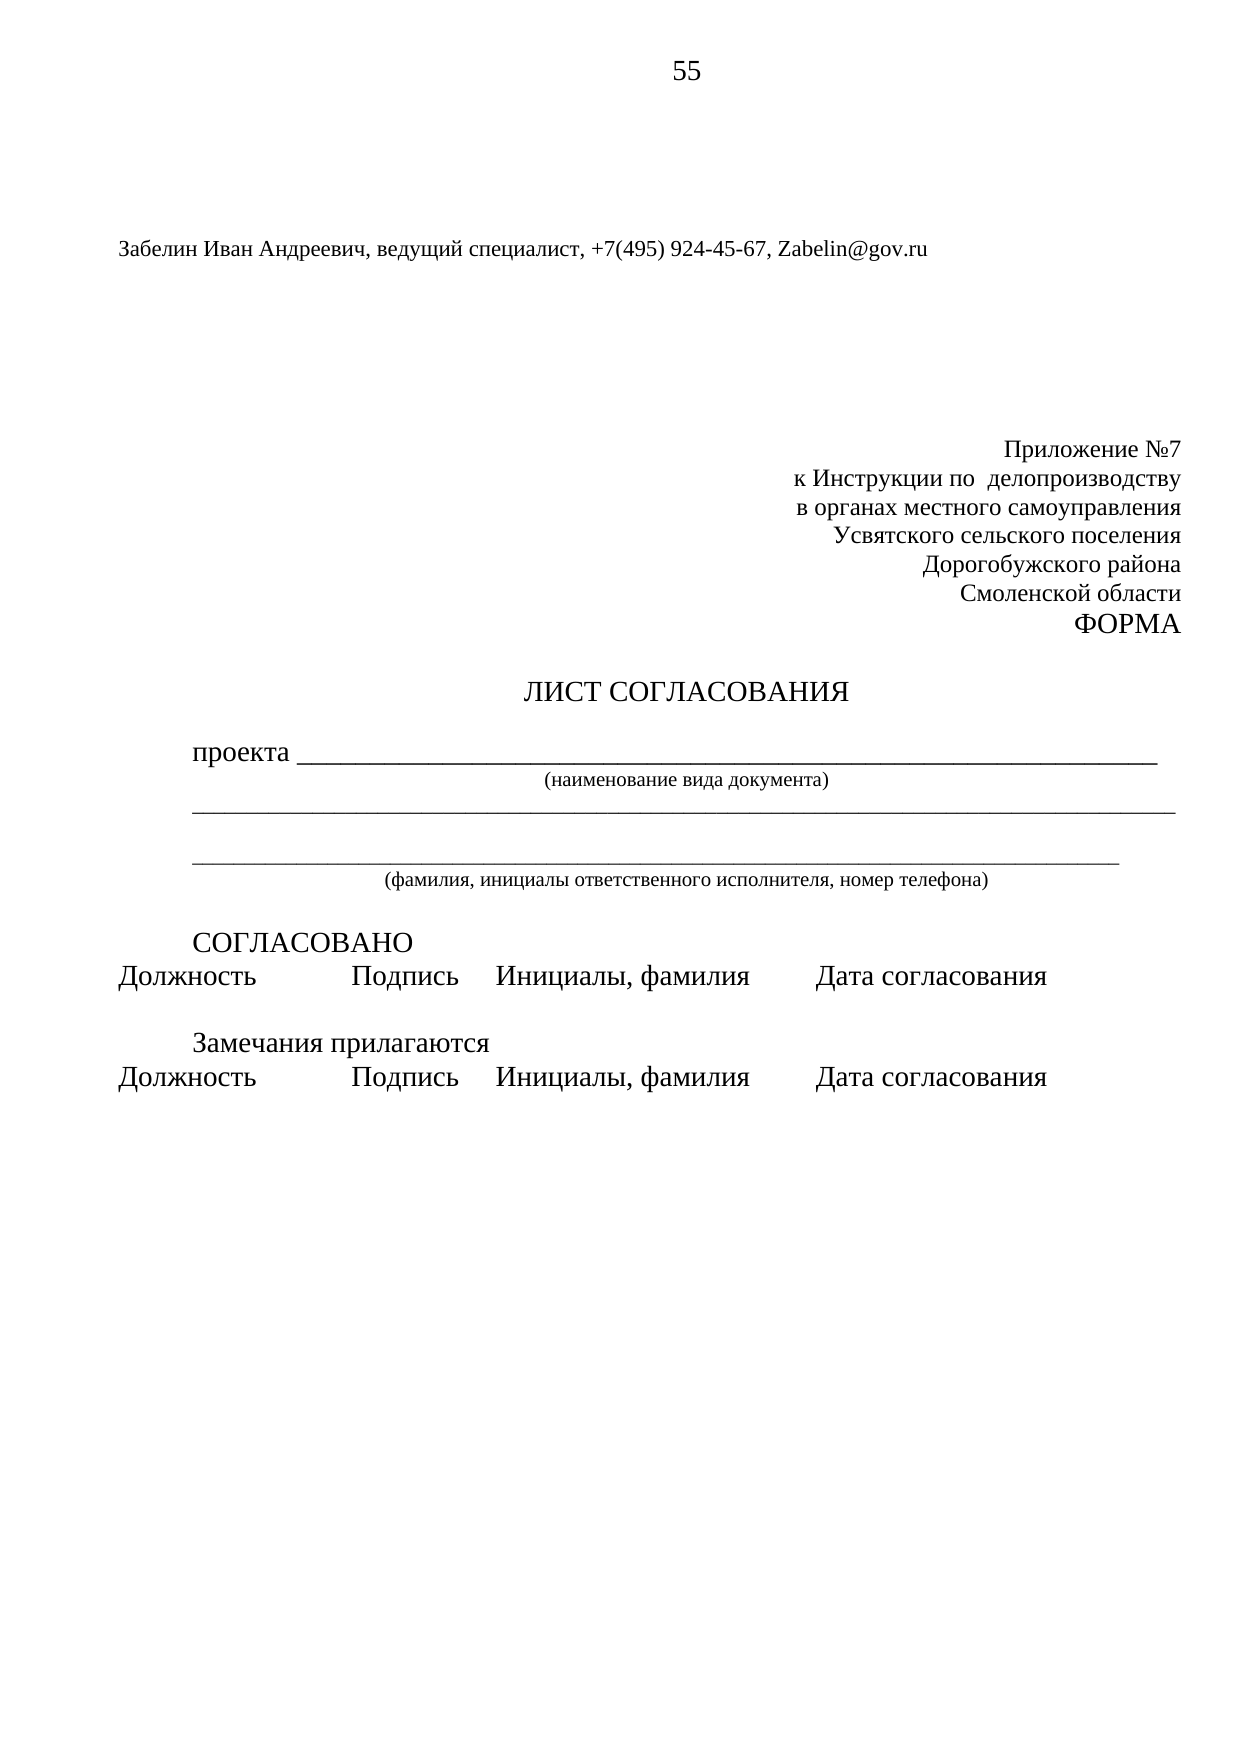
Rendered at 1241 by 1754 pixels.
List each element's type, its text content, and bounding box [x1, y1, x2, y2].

text Смоленской области [118, 578, 1181, 607]
text СОГЛАСОВАНО [118, 925, 1181, 958]
text Усвятского сельского поселения [118, 520, 1181, 549]
text Забелин Иван Андреевич, ведущий специалист, +7(495) 924-45-67, Zabelin@gov.ru [118, 235, 1181, 262]
text (фамилия, инициалы ответственного исполнителя, номер телефона) [118, 867, 1181, 891]
text Дорогобужского района [118, 549, 1181, 578]
text _________________________________________________________________________________________ [118, 843, 1181, 867]
text в органах местного самоуправления [118, 492, 1181, 520]
text __________________________________________________________________________________________ [118, 791, 1181, 817]
text (наименование вида документа) [118, 767, 1181, 791]
text ЛИСТ СОГЛАСОВАНИЯ [118, 674, 1181, 707]
text к Инструкции по делопроизводству [118, 463, 1181, 492]
text проекта ___________________________________________________________ [118, 734, 1181, 767]
text Замечания прилагаются [118, 1025, 1181, 1059]
text Должность Подпись Инициалы, фамилия Дата согласования [118, 958, 1181, 992]
text Должность Подпись Инициалы, фамилия Дата согласования [118, 1059, 1181, 1092]
text Приложение №7 [118, 434, 1181, 463]
text ФОРМА [118, 607, 1181, 640]
